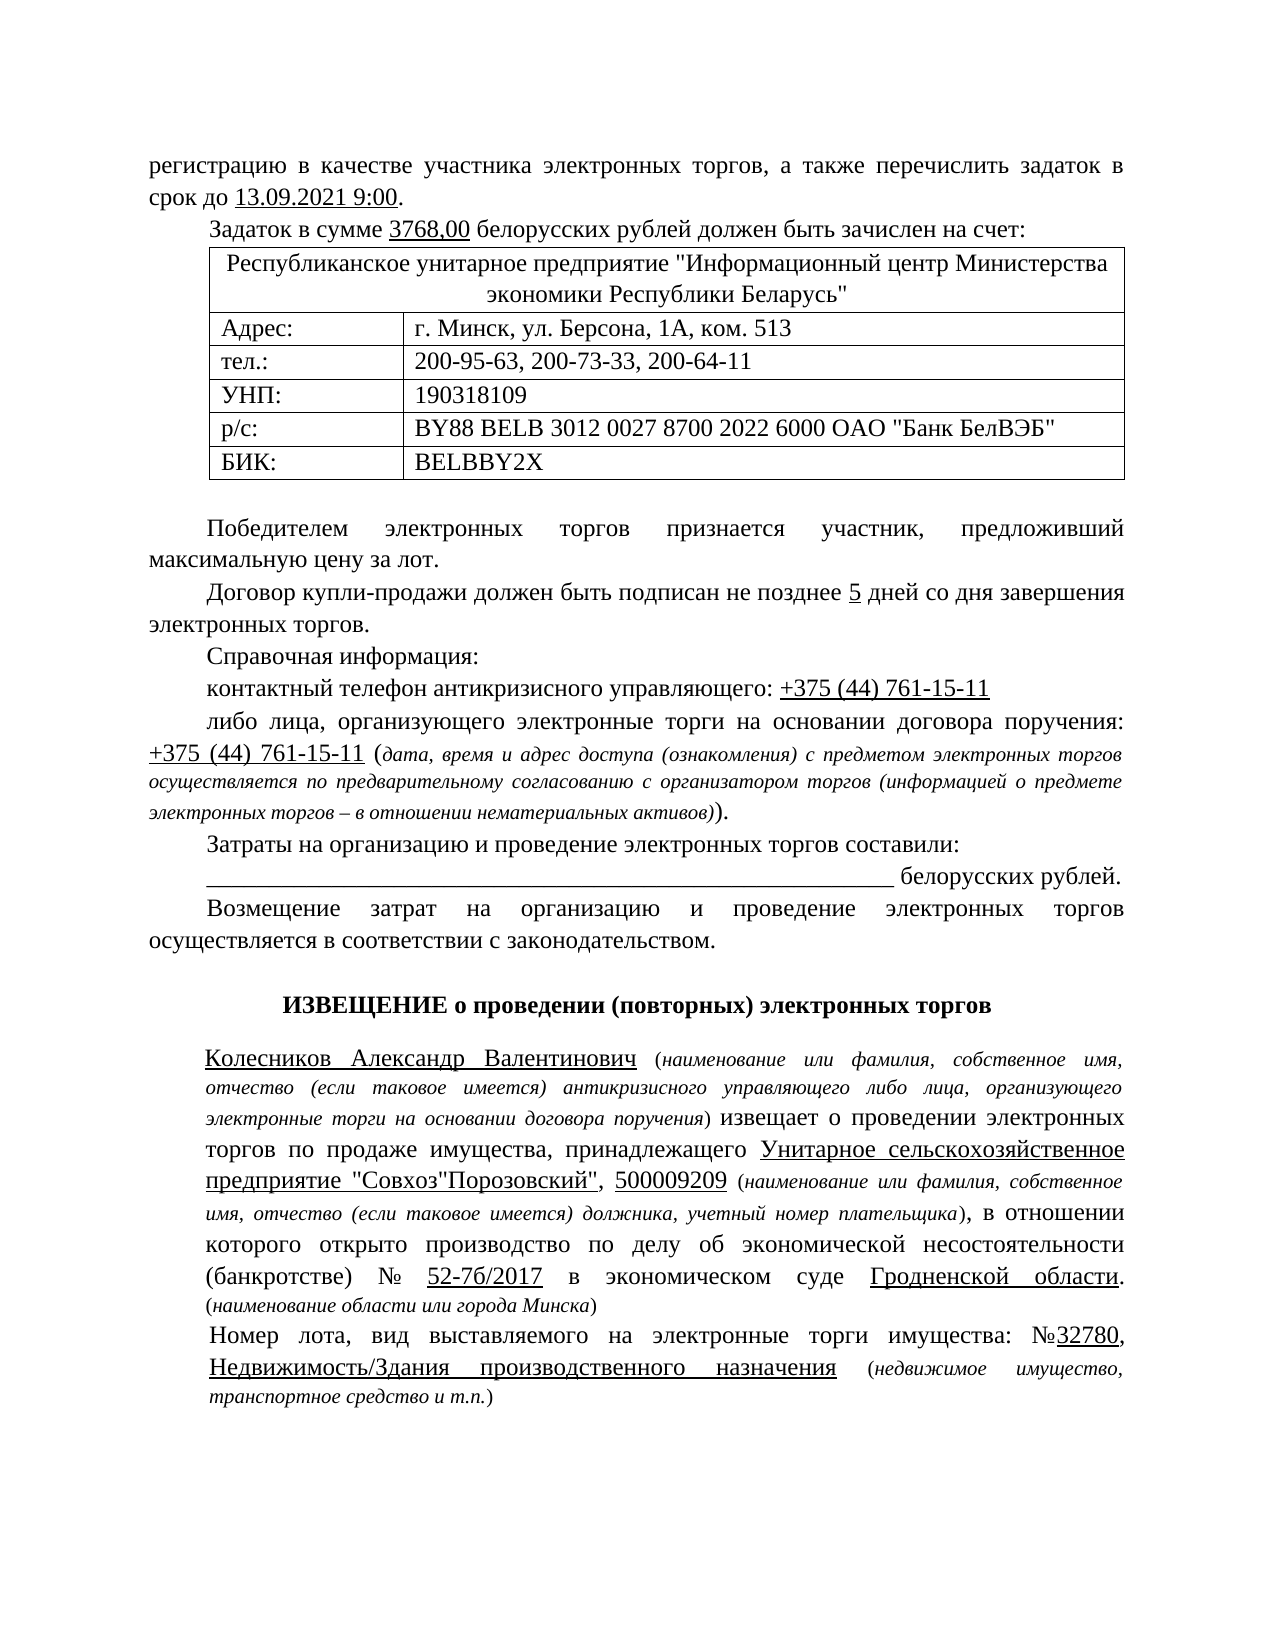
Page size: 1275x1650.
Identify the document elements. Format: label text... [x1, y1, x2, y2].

table_cell р/c: [210, 413, 403, 446]
subtitle ИЗВЕЩЕНИЕ о проведении (повторных) электронных торгов [150, 990, 1124, 1019]
table_cell 200-95-63, 200-73-33, 200-64-11 [404, 346, 1124, 379]
table_header Республиканское унитарное предприятие "Информационный центр Министерства экономики Республики Беларусь" [210, 248, 1124, 312]
table_cell г. Минск, ул. Берсона, 1А, ком. 513 [404, 313, 1124, 345]
text контактный телефон антикризисного управляющего: +375 (44) 761-15-11 [148, 673, 1125, 702]
text Возмещение затрат на организацию и проведение электронных торгов осуществляется в соответствии с законодательством. [148, 893, 1125, 954]
table_cell 190318109 [404, 380, 1124, 412]
table_cell Адрес: [210, 313, 403, 345]
table_cell УНП: [210, 380, 403, 412]
text Победителем электронных торгов признается участник, предложивший максимальную цену за лот. [148, 513, 1125, 573]
table_cell тел.: [210, 346, 403, 379]
text либо лица, организующего электронные торги на основании договора поручения: +375 (44) 761-15-11 (дата, время и адрес доступа (ознакомления) с предметом электронных торгов осуществляется по предварительному согласованию с организатором торгов (информацией о предмете электронных торгов – в отношении нематериальных активов)). [148, 706, 1125, 825]
text Задаток в сумме 3768,00 белорусских рублей должен быть зачислен на счет: [209, 214, 1125, 243]
text Затраты на организацию и проведение электронных торгов составили: [148, 829, 1125, 857]
table_cell BELBBY2X [404, 447, 1124, 479]
text _______________________________________________________ белорусских рублей. [148, 861, 1125, 890]
table_cell BY88 BELB 3012 0027 8700 2022 6000 ОАО "Банк БелВЭБ" [404, 413, 1124, 446]
text Колесников Александр Валентинович (наименование или фамилия, собственное имя, отчество (если таковое имеется) антикризисного управляющего либо лица, организующего электронные торги на основании договора поручения) извещает о проведении электронных торгов по продаже имущества, принадлежащего Унитарное сельскохозяйственное предприятие "Совхоз"Порозовский", 500009209 (наименование или фамилия, собственное имя, отчество (если таковое имеется) должника, учетный номер плательщика), в отношении которого открыто производство по делу об экономической несостоятельности (банкротстве) № 52-7б/2017 в экономическом суде Гродненской области. (наименование области или города Минска) [204, 1043, 1125, 1317]
text Справочная информация: [148, 641, 1125, 670]
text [148, 150, 1125, 211]
text Номер лота, вид выставляемого на электронные торги имущества: №32780, Недвижимость/Здания производственного назначения (недвижимое имущество, транспортное средство и т.п.) [209, 1320, 1125, 1408]
table_cell БИК: [210, 447, 403, 479]
text Договор купли-продажи должен быть подписан не позднее 5 дней со дня завершения электронных торгов. [148, 577, 1125, 637]
